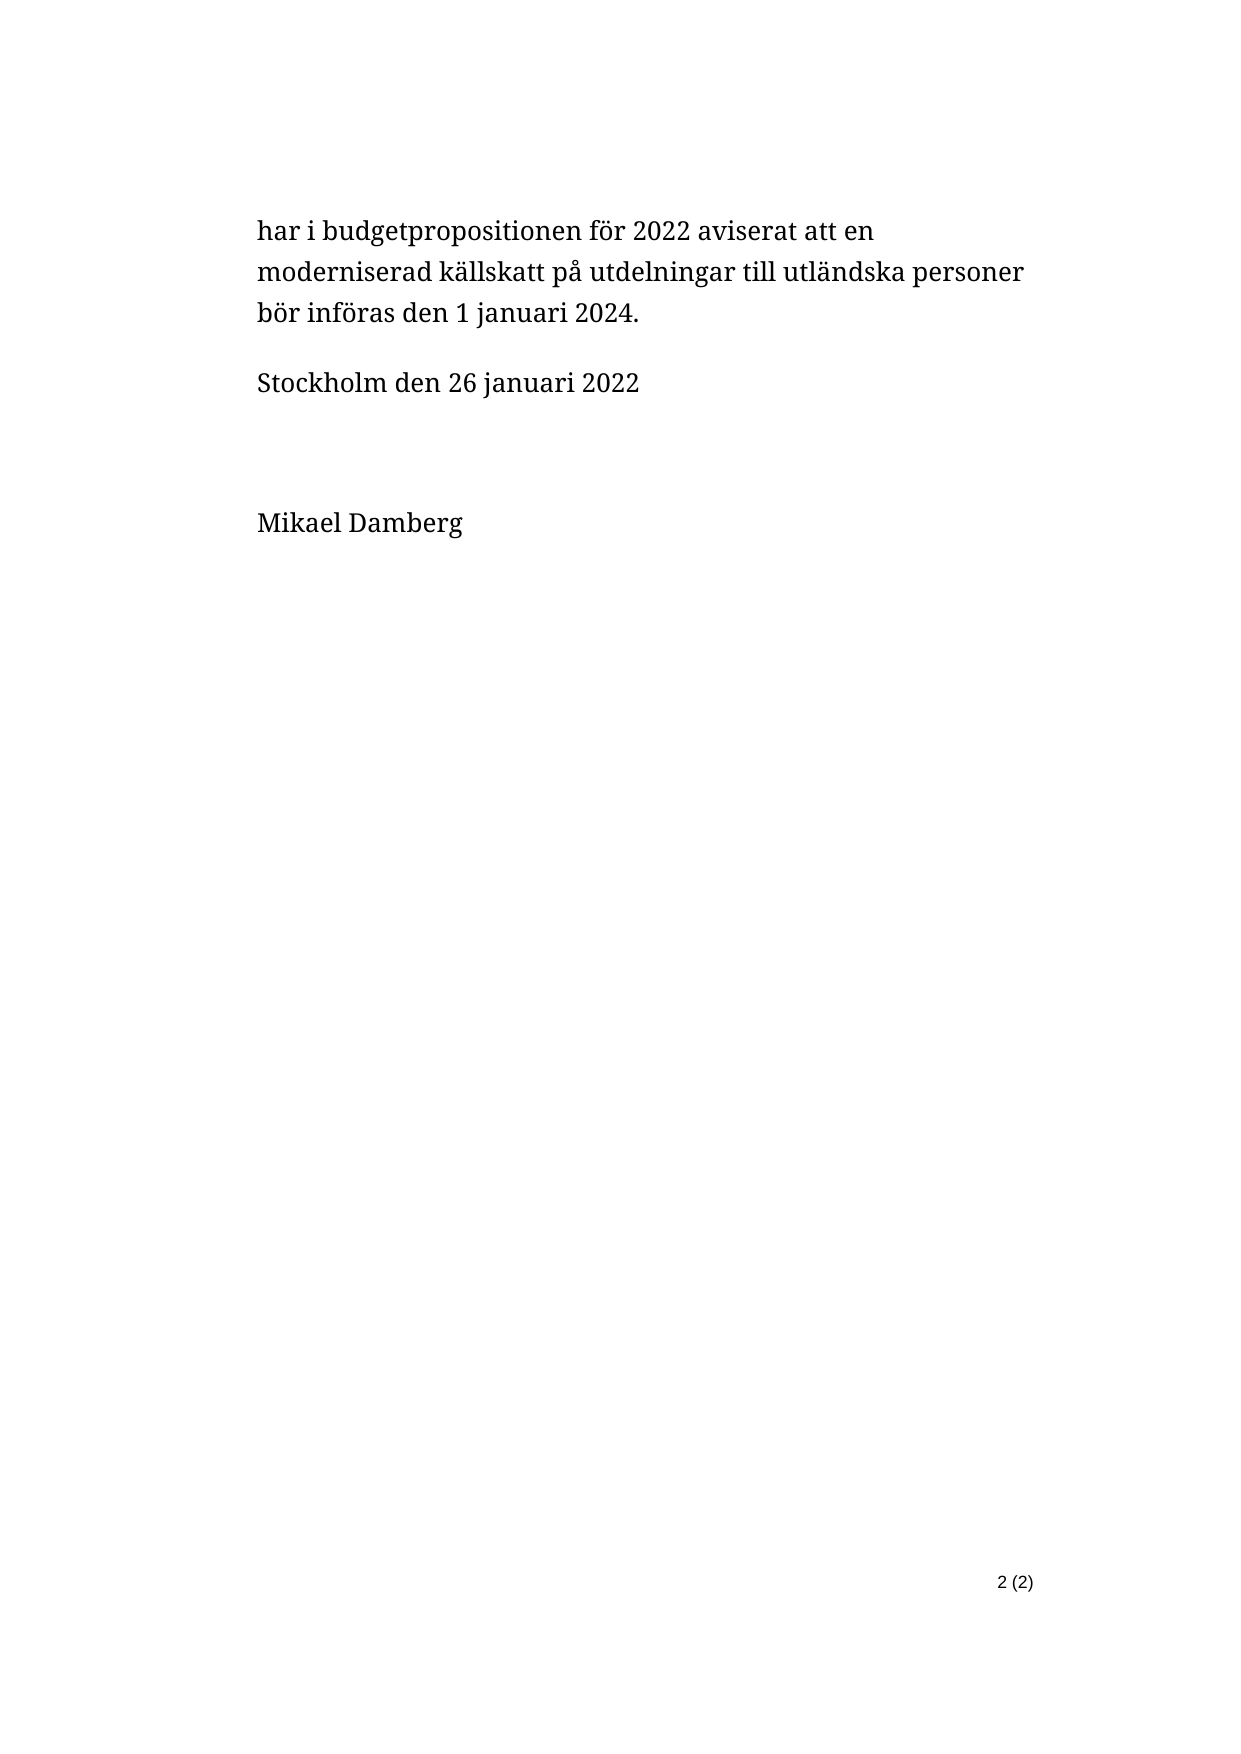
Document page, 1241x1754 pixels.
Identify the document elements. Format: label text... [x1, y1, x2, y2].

text Stockholm den [257, 364, 1033, 400]
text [257, 213, 1033, 330]
text Mikael Damberg [257, 504, 1033, 540]
